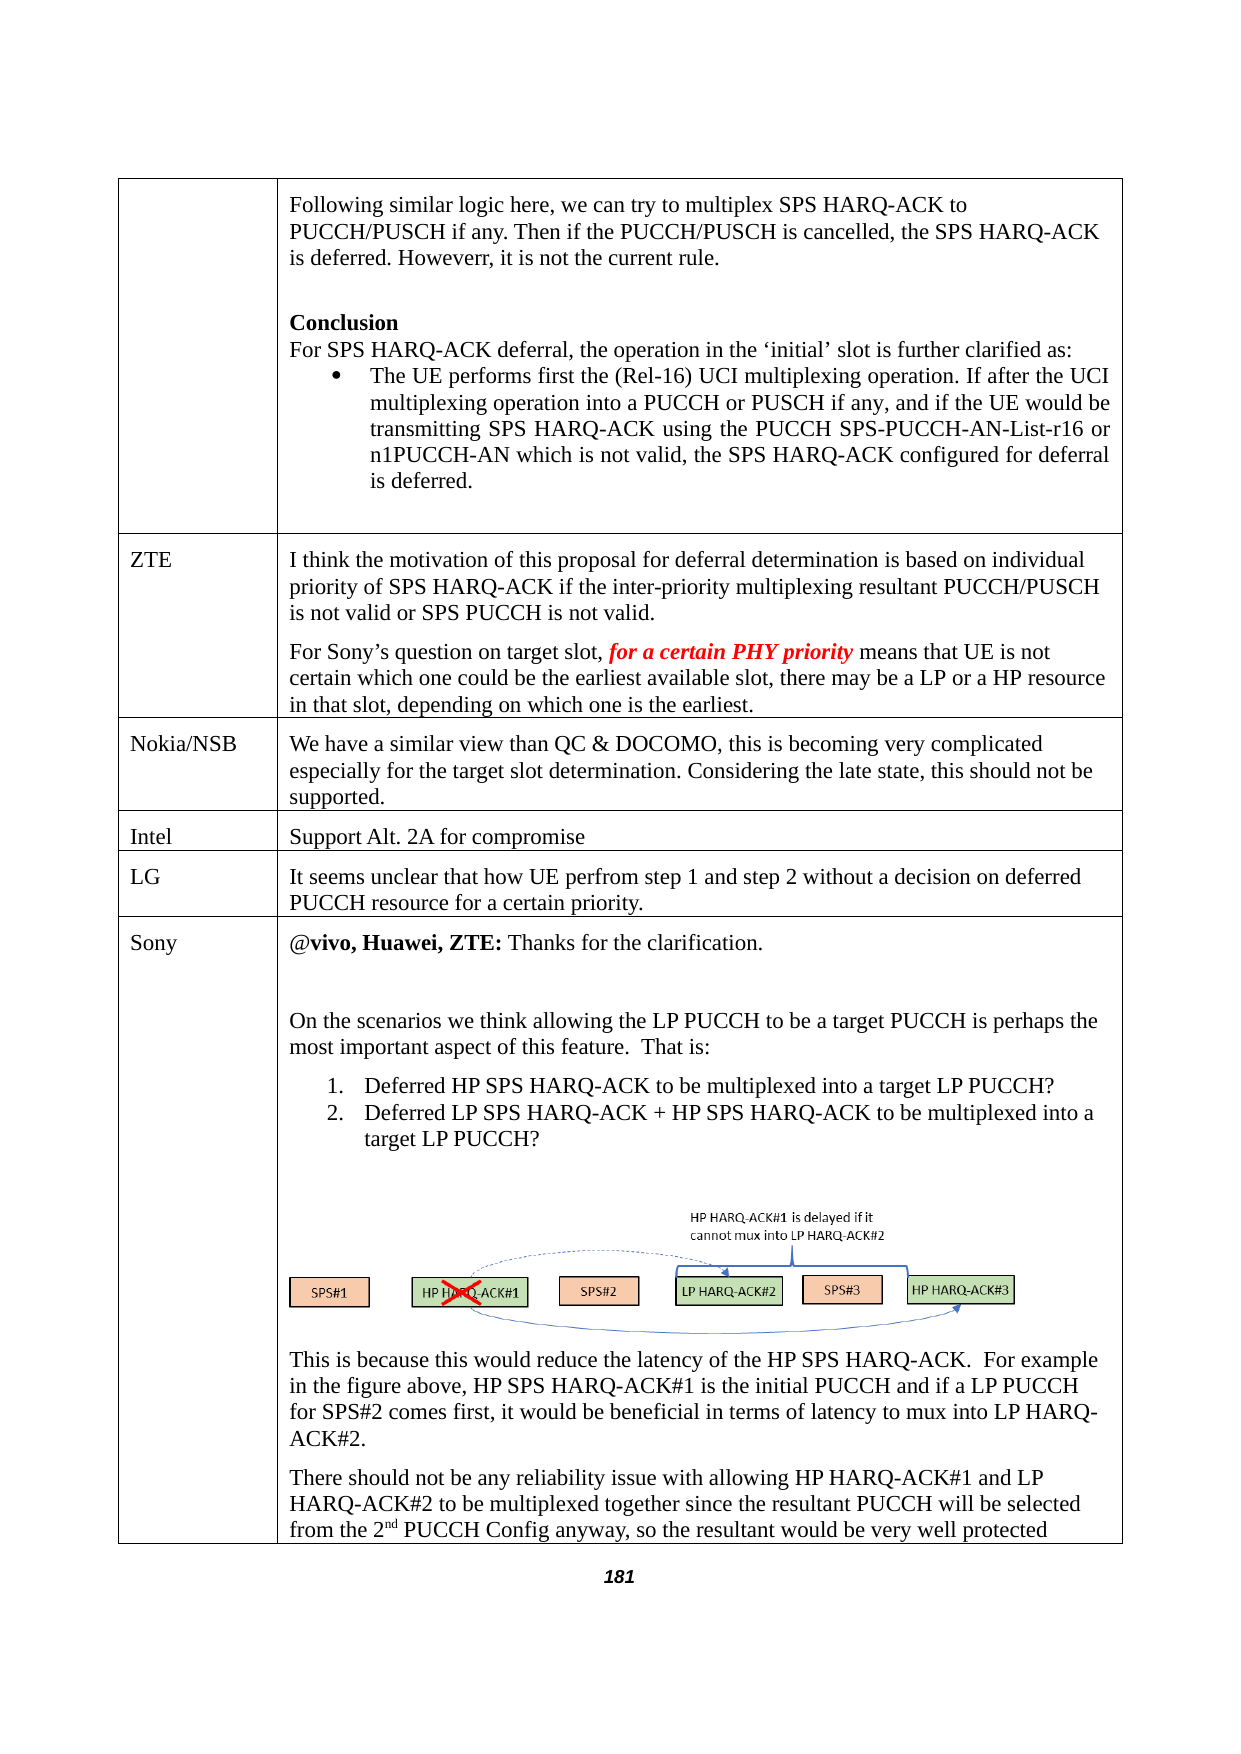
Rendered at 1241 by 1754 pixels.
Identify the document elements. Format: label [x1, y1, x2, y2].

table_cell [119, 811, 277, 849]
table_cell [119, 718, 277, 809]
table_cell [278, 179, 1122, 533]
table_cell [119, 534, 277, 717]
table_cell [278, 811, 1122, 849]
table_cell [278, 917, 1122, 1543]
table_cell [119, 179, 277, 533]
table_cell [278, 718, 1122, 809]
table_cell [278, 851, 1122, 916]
picture [289, 1202, 1018, 1334]
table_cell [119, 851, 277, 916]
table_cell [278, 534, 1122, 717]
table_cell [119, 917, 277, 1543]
